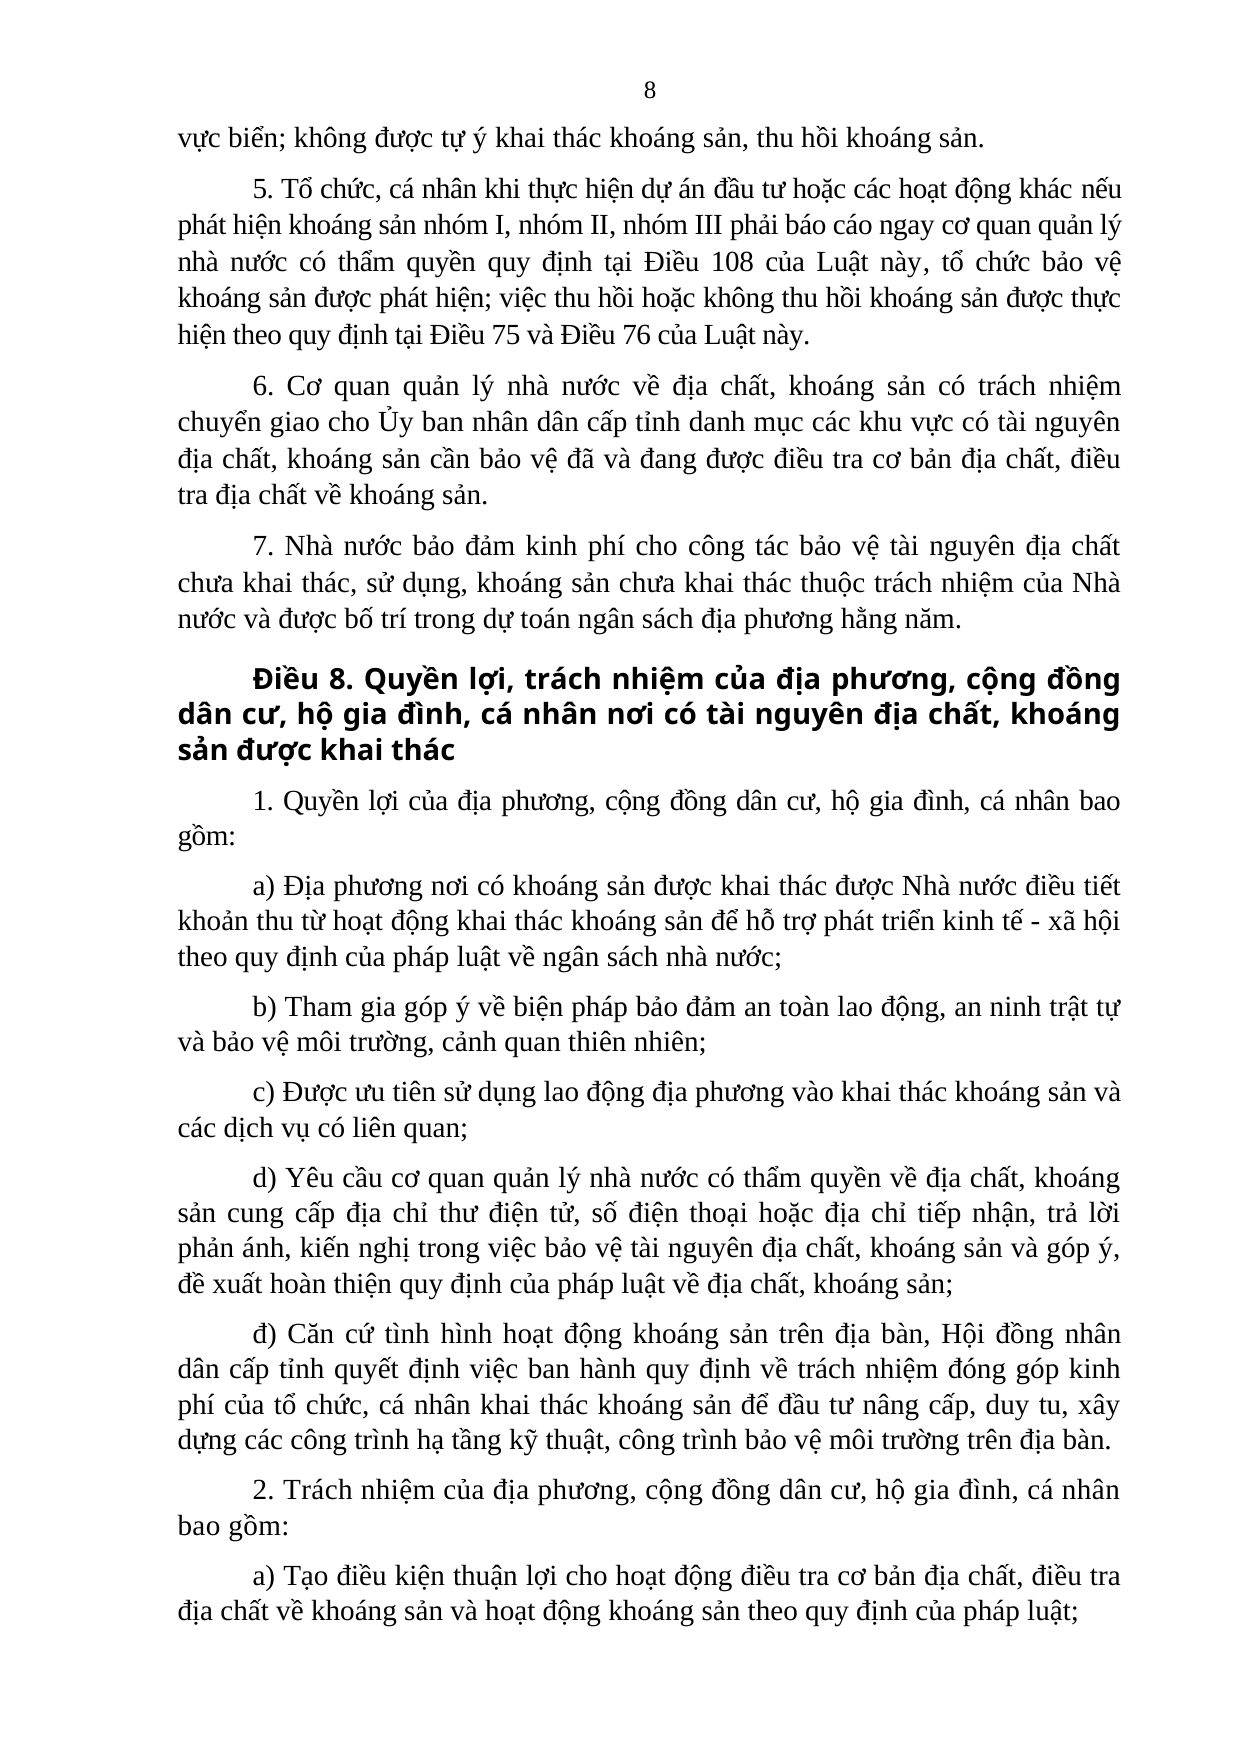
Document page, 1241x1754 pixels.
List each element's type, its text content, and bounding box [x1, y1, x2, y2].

subtitle Điều 8. Quyền lợi, trách nhiệm của địa phương, cộng đồng dân cư, hộ gia đình, cá nhân nơi có tài nguyên địa chất, khoáng sản được khai thác [177, 661, 1122, 767]
text a) Tạo điều kiện thuận lợi cho hoạt động điều tra cơ bản địa chất, điều tra địa chất về khoáng sản và hoạt động khoáng sản theo quy định của pháp luật; [177, 1557, 1122, 1627]
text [177, 118, 1122, 154]
text a) Địa phương nơi có khoáng sản được khai thác được Nhà nước điều tiết khoản thu từ hoạt động khai thác khoáng sản để hỗ trợ phát triển kinh tế - xã hội theo quy định của pháp luật về ngân sách nhà nước; [177, 867, 1122, 973]
text d) Yêu cầu cơ quan quản lý nhà nước có thẩm quyền về địa chất, khoáng sản cung cấp địa chỉ thư điện tử, số điện thoại hoặc địa chỉ tiếp nhận, trả lời phản ánh, kiến nghị trong việc bảo vệ tài nguyên địa chất, khoáng sản và góp ý, đề xuất hoàn thiện quy định của pháp luật về địa chất, khoáng sản; [177, 1159, 1122, 1300]
text 6. Cơ quan quản lý nhà nước về địa chất, khoáng sản có trách nhiệm chuyển giao cho Ủy ban nhân dân cấp tỉnh danh mục các khu vực có tài nguyên địa chất, khoáng sản cần bảo vệ đã và đang được điều tra cơ bản địa chất, điều tra địa chất về khoáng sản. [177, 366, 1122, 512]
text 2. Trách nhiệm của địa phương, cộng đồng dân cư, hộ gia đình, cá nhân bao gồm: [177, 1471, 1122, 1542]
text 1. Quyền lợi của địa phương, cộng đồng dân cư, hộ gia đình, cá nhân bao gồm: [177, 782, 1122, 852]
text c) Được ưu tiên sử dụng lao động địa phương vào khai thác khoáng sản và các dịch vụ có liên quan; [177, 1073, 1122, 1144]
text b) Tham gia góp ý về biện pháp bảo đảm an toàn lao động, an ninh trật tự và bảo vệ môi trường, cảnh quan thiên nhiên; [177, 988, 1122, 1059]
text 5. Tổ chức, cá nhân khi thực hiện dự án đầu tư hoặc các hoạt động khác nếu phát hiện khoáng sản nhóm I, nhóm II, nhóm III phải báo cáo ngay cơ quan quản lý nhà nước có thẩm quyền quy định tại Điều 108 của Luật này, tổ chức bảo vệ khoáng sản được phát hiện; việc thu hồi hoặc không thu hồi khoáng sản được thực hiện theo quy định tại Điều 75 và Điều 76 của Luật này. [177, 169, 1122, 351]
text 7. Nhà nước bảo đảm kinh phí cho công tác bảo vệ tài nguyên địa chất chưa khai thác, sử dụng, khoáng sản chưa khai thác thuộc trách nhiệm của Nhà nước và được bố trí trong dự toán ngân sách địa phương hằng năm. [177, 526, 1122, 636]
text đ) Căn cứ tình hình hoạt động khoáng sản trên địa bàn, Hội đồng nhân dân cấp tỉnh quyết định việc ban hành quy định về trách nhiệm đóng góp kinh phí của tổ chức, cá nhân khai thác khoáng sản để đầu tư nâng cấp, duy tu, xây dựng các công trình hạ tầng kỹ thuật, công trình bảo vệ môi trường trên địa bàn. [177, 1315, 1122, 1457]
